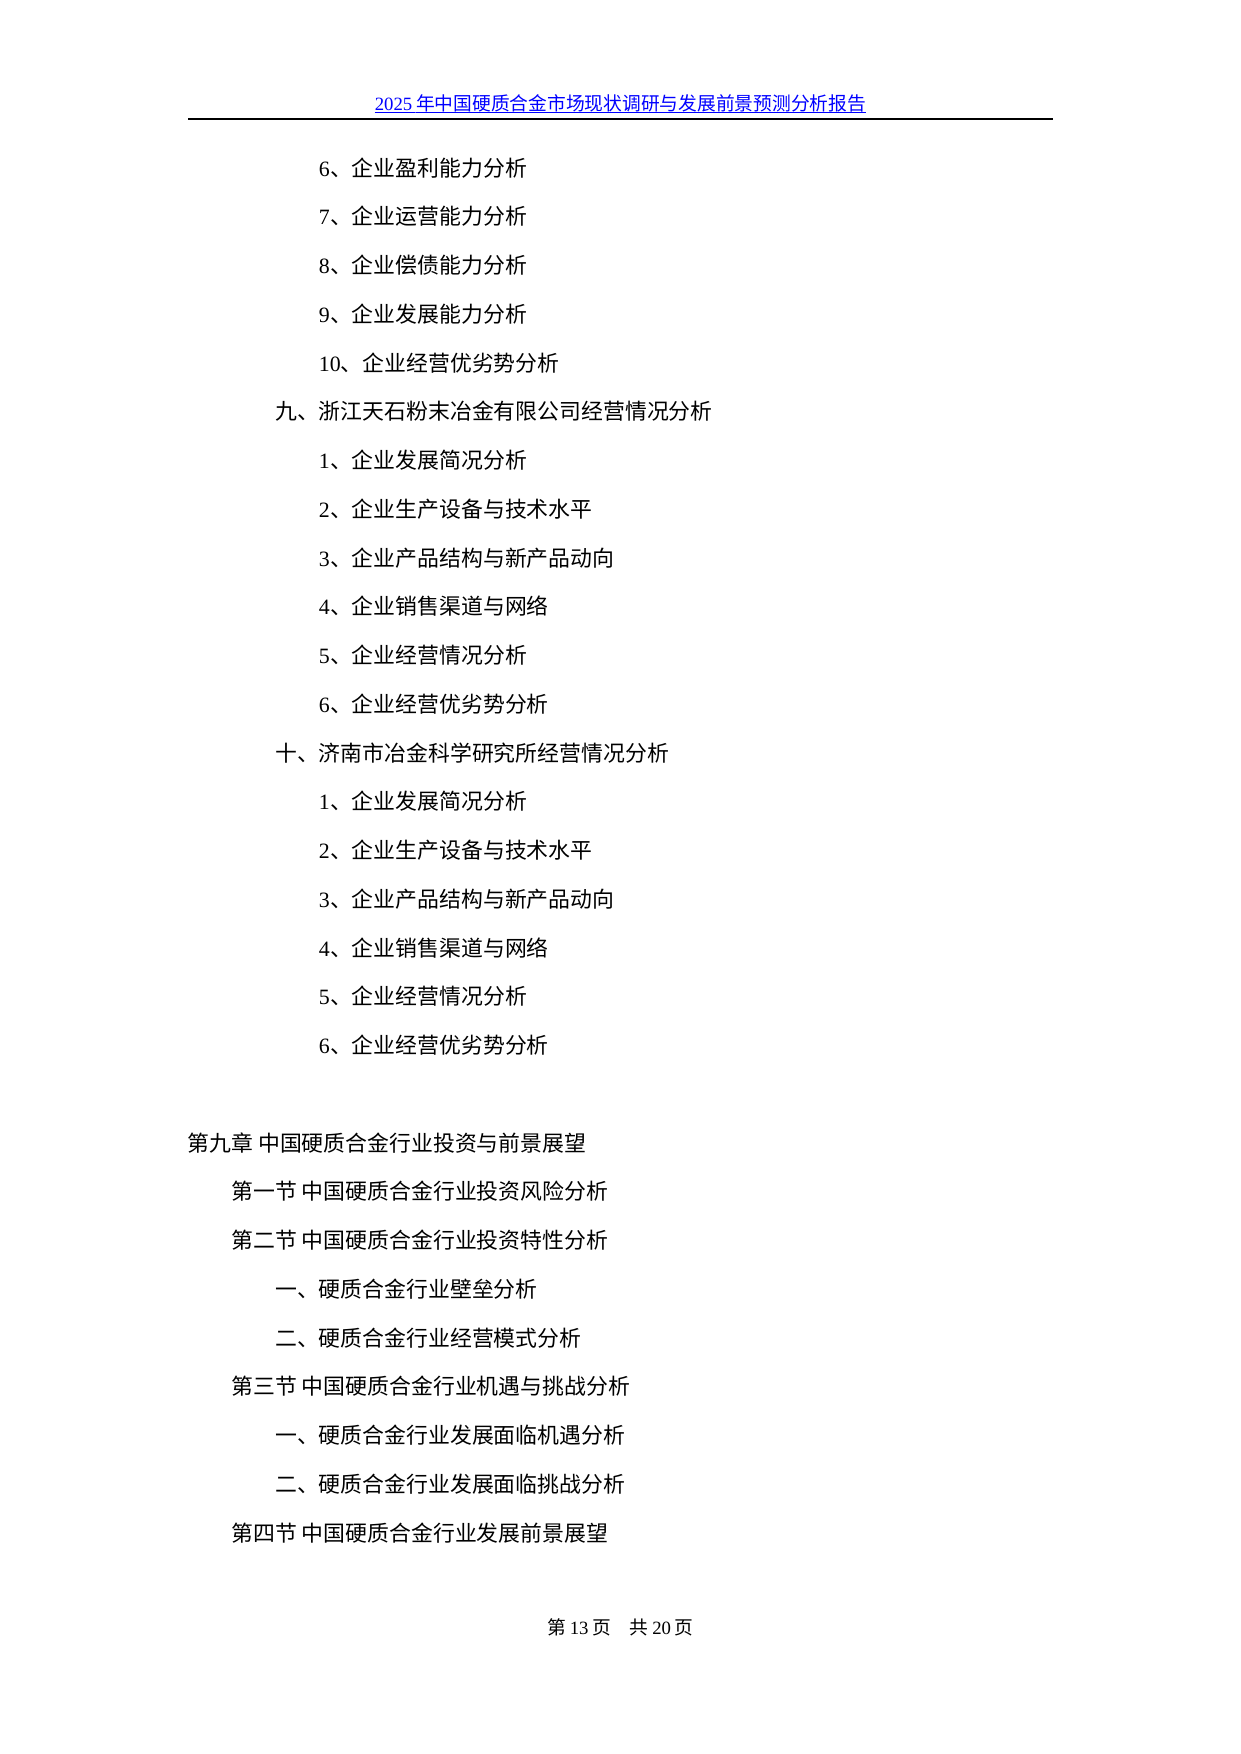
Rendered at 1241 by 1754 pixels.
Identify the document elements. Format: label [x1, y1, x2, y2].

text [187, 150, 1053, 1548]
